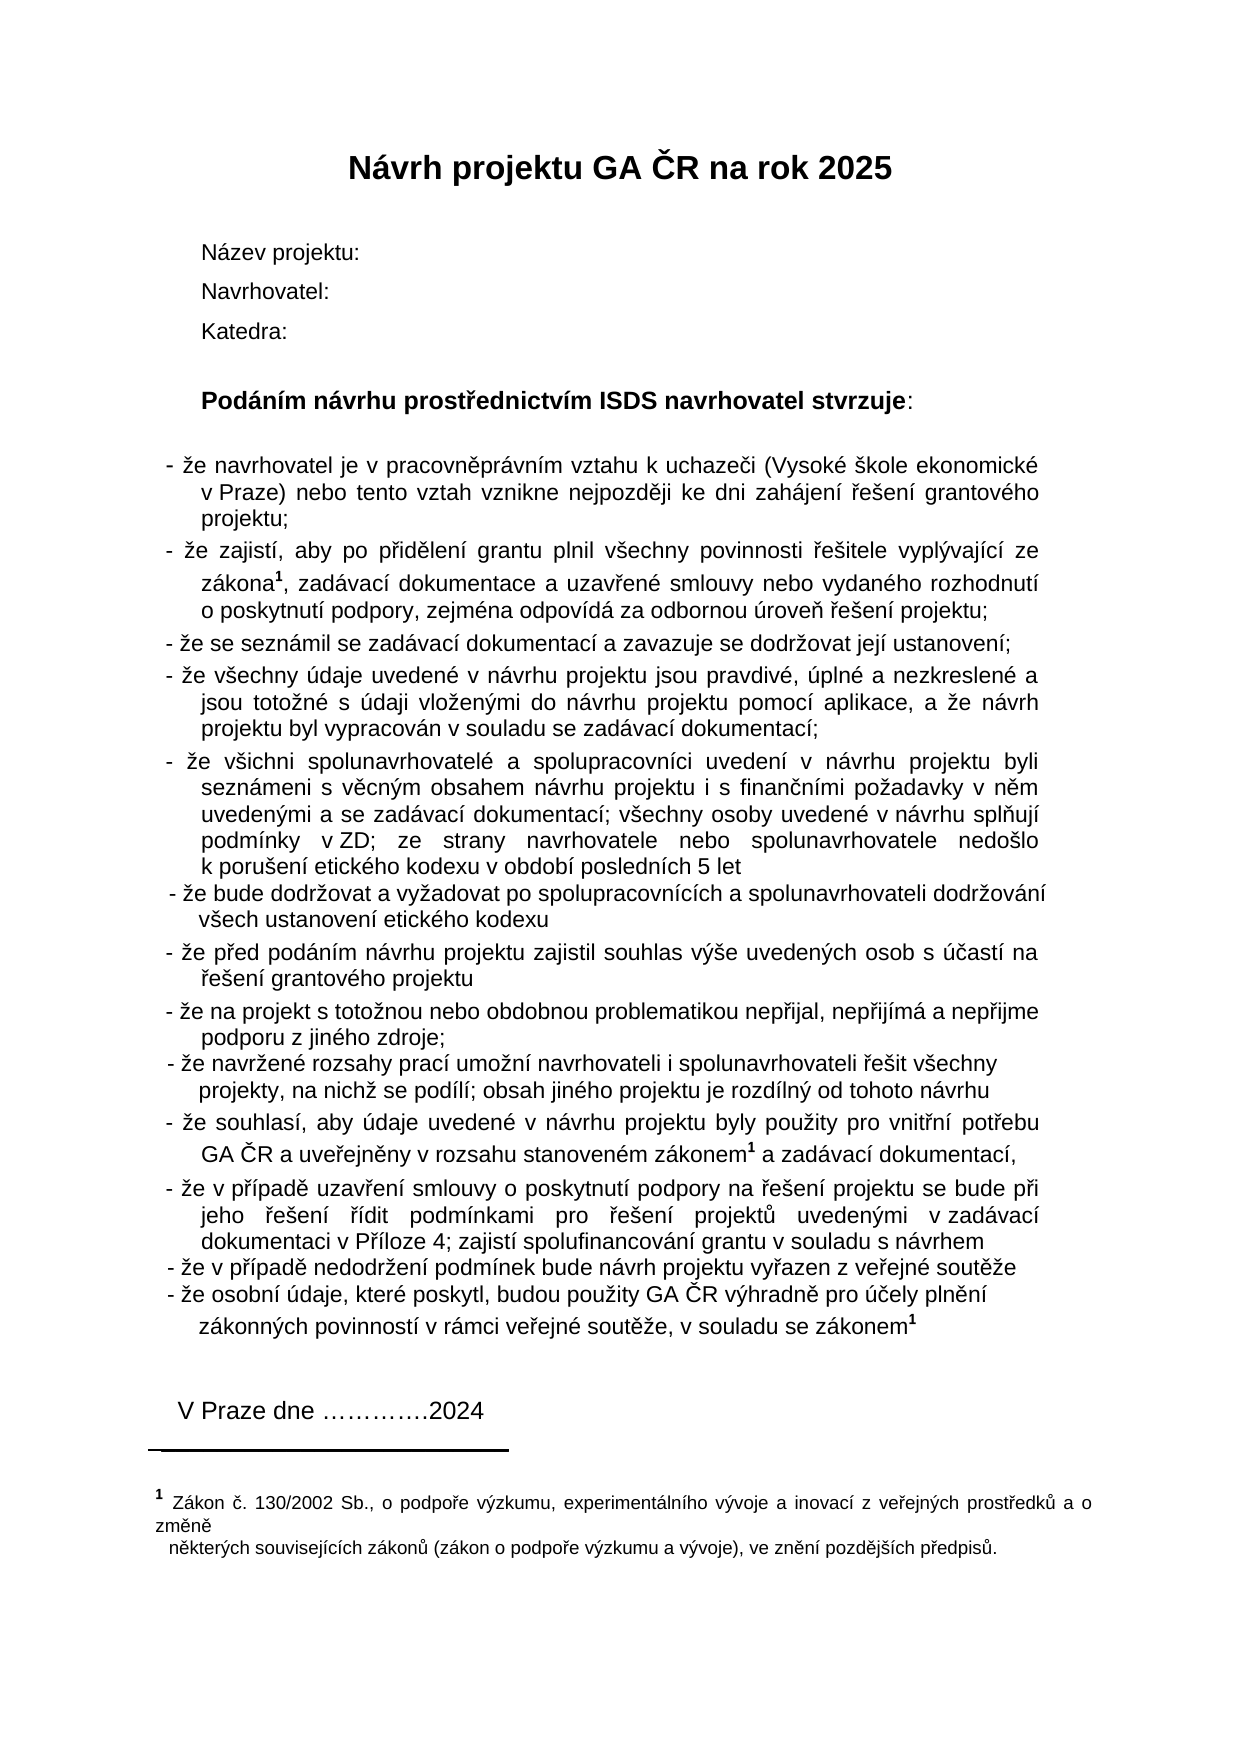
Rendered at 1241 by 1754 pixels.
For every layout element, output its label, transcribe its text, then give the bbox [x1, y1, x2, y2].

text Podáním návrhu prostřednictvím ISDS navrhovatel stvrzuje: [201, 386, 1039, 415]
text Katedra: [201, 318, 1039, 344]
text V Praze dne ………….2024 [177, 1396, 1063, 1424]
text zákonných povinností v rámci veřejné soutěže, v souladu se zákonem¹ [148, 1307, 1092, 1341]
text - že v případě nedodržení podmínek bude návrh projektu vyřazen z veřejné soutěže [148, 1254, 1092, 1281]
text - že zajistí, aby po přidělení grantu plnil všechny povinnosti řešitele vyplývající ze zákona¹, zadávací dokumentace a uzavřené smlouvy nebo vydaného rozhodnutí o poskytnutí podpory, zejména odpovídá za odbornou úroveň řešení projektu; [165, 537, 1039, 624]
text - že všichni spolunavrhovatelé a spolupracovníci uvedení v návrhu projektu byli seznámeni s věcným obsahem návrhu projektu i s finančními požadavky v něm uvedenými a se zadávací dokumentací; všechny osoby uvedené v návrhu splňují podmínky v ZD; ze strany navrhovatele nebo spolunavrhovatele nedošlo k porušení etického kodexu v období posledních 5 let [165, 748, 1039, 880]
text - že se seznámil se zadávací dokumentací a zavazuje se dodržovat její ustanovení; [165, 630, 1039, 656]
text - že před podáním návrhu projektu zajistil souhlas výše uvedených osob s účastí na řešení grantového projektu [165, 939, 1039, 991]
text všech ustanovení etického kodexu [148, 906, 1092, 932]
text - že navržené rozsahy prací umožní navrhovateli i spolunavrhovateli řešit všechny [148, 1050, 1063, 1077]
text - že osobní údaje, které poskytl, budou použity GA ČR výhradně pro účely plnění [148, 1281, 1092, 1307]
text Návrh projektu GA ČR na rok 2025 [201, 148, 1039, 186]
text - že v případě uzavření smlouvy o poskytnutí podpory na řešení projektu se bude při jeho řešení řídit podmínkami pro řešení projektů uvedenými v zadávací dokumentaci v Příloze 4; zajistí spolufinancování grantu v souladu s návrhem [165, 1175, 1039, 1254]
text Název projektu: [201, 239, 1039, 265]
text Navrhovatel: [201, 278, 1039, 305]
text _________________________ [148, 1424, 1092, 1453]
text - že navrhovatel je v pracovněprávním vztahu k uchazeči (Vysoké škole ekonomické v Praze) nebo tento vztah vznikne nejpozději ke dni zahájení řešení grantového projektu; [165, 450, 1039, 531]
text ¹ Zákon č. 130/2002 Sb., o podpoře výzkumu, experimentálního vývoje a inovací z veřejných prostředků a o změně [155, 1482, 1092, 1537]
text - že bude dodržovat a vyžadovat po spolupracovnících a spolunavrhovateli dodržování [148, 880, 1092, 906]
text některých souvisejících zákonů (zákon o podpoře výzkumu a vývoje), ve znění pozdějších předpisů. [155, 1537, 1092, 1558]
text - že všechny údaje uvedené v návrhu projektu jsou pravdivé, úplné a nezkreslené a jsou totožné s údaji vloženými do návrhu projektu pomocí aplikace, a že návrh projektu byl vypracován v souladu se zadávací dokumentací; [165, 662, 1039, 742]
text projekty, na nichž se podílí; obsah jiného projektu je rozdílný od tohoto návrhu [148, 1077, 1092, 1103]
text - že souhlasí, aby údaje uvedené v návrhu projektu byly použity pro vnitřní potřebu GA ČR a uveřejněny v rozsahu stanoveném zákonem¹ a zadávací dokumentací, [165, 1109, 1039, 1169]
text - že na projekt s totožnou nebo obdobnou problematikou nepřijal, nepřijímá a nepřijme podporu z jiného zdroje; [165, 998, 1039, 1050]
